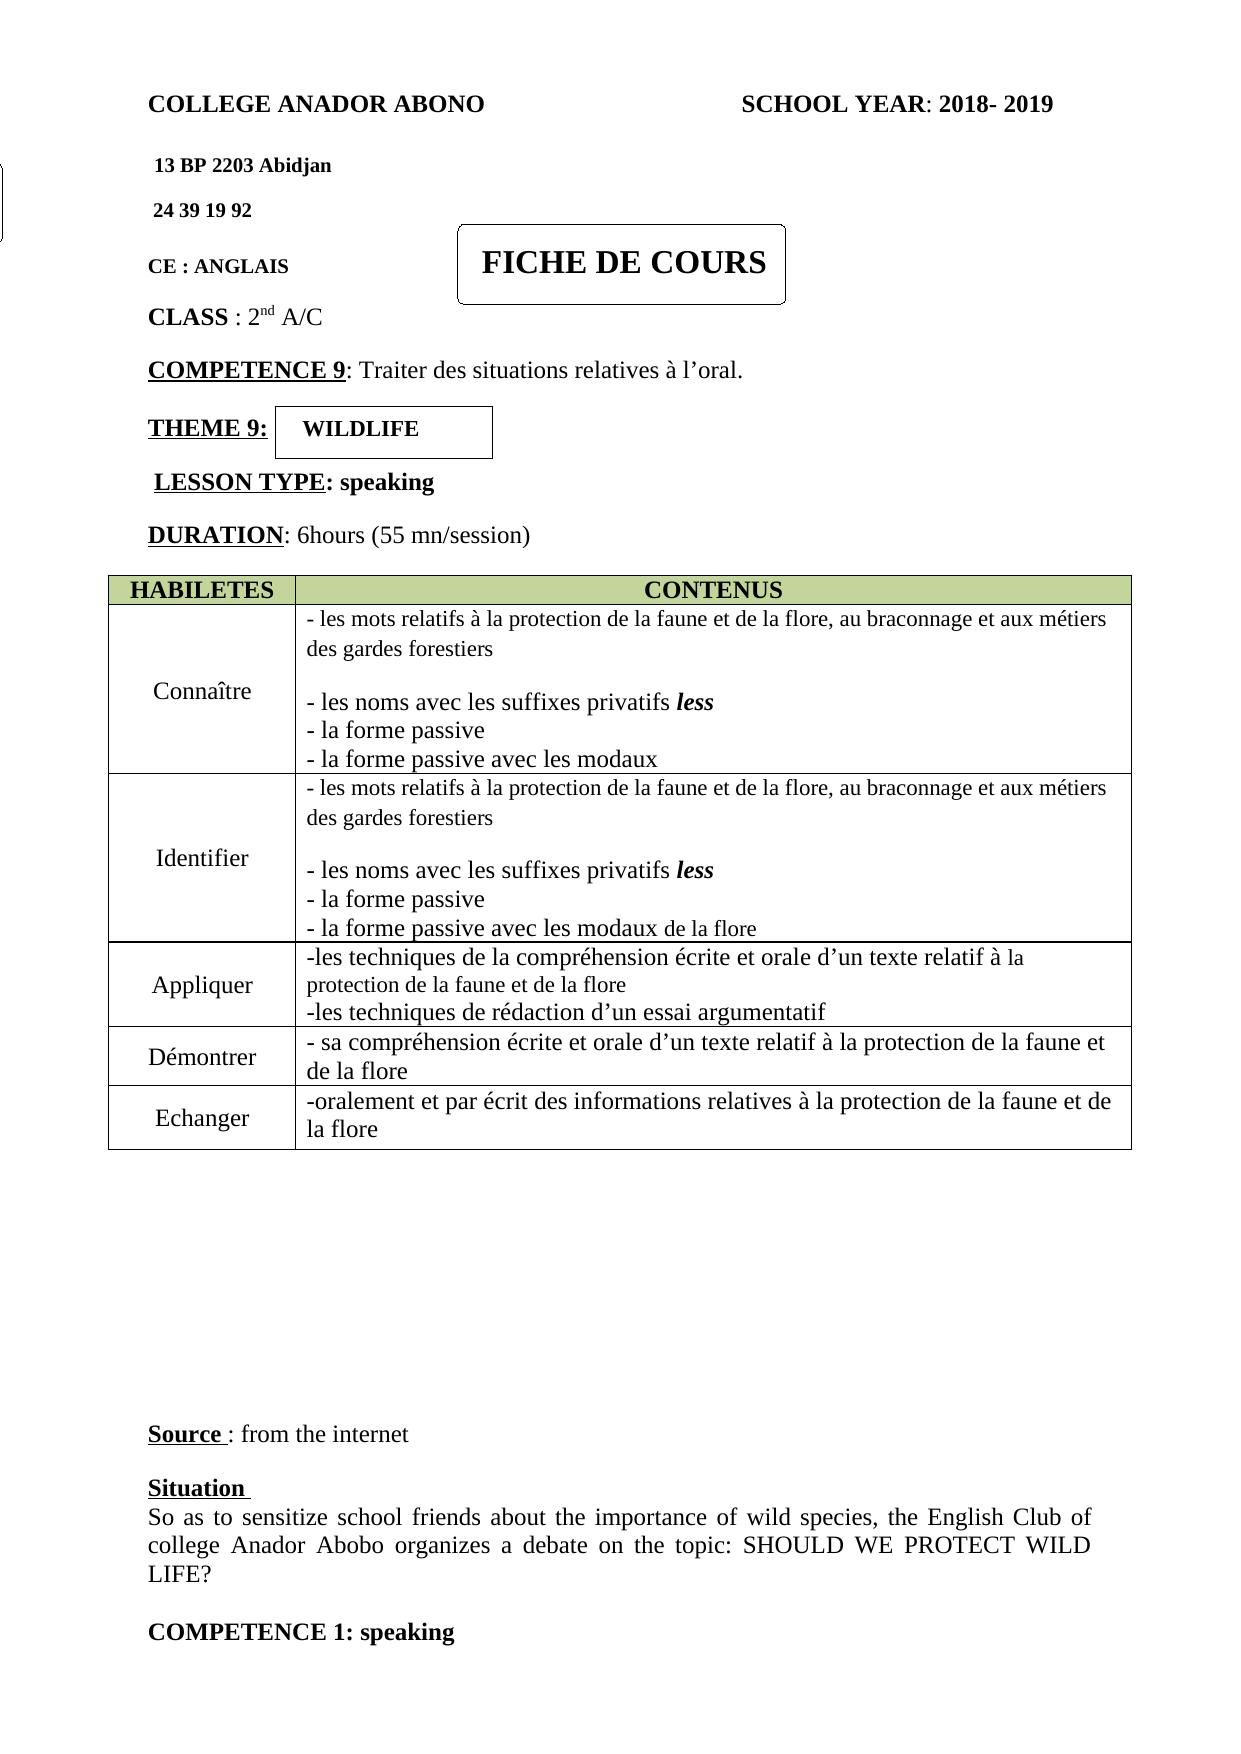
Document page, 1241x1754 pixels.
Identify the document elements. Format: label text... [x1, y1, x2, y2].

table_cell - les mots relatifs à la protection de la faune et de la flore, au braconnage et aux métiers des gardes forestiers - les noms avec les suffixes privatifs less - la forme passive - la forme passive avec les modaux [296, 605, 1131, 773]
text So as to sensitize school friends about the importance of wild species, the English Club of college Anador Abobo organizes a debate on the topic: SHOULD WE PROTECT WILD LIFE? [148, 1502, 1093, 1588]
text COMPETENCE 9: Traiter des situations relatives à l’oral. [148, 355, 1093, 384]
table_cell Echanger [109, 1086, 295, 1149]
table_cell -les techniques de la compréhension écrite et orale d’un texte relatif à la protection de la faune et de la flore -les techniques de rédaction d’un essai argumentatif [296, 943, 1131, 1026]
text THEME 9: WILDLIFE [148, 413, 1093, 442]
text DURATION: 6hours (55 mn/session) [148, 521, 1093, 549]
table_header HABILETES [109, 576, 295, 604]
text 13 BP 2203 Abidjan [148, 153, 1093, 177]
text COLLEGE ANADOR ABONO SCHOOL YEAR: 2018- 2019 [148, 89, 1093, 117]
table_cell Démontrer [109, 1027, 295, 1085]
table_cell - sa compréhension écrite et orale d’un texte relatif à la protection de la faune et de la flore [296, 1027, 1131, 1085]
table_cell - les mots relatifs à la protection de la faune et de la flore, au braconnage et aux métiers des gardes forestiers - les noms avec les suffixes privatifs less - la forme passive - la forme passive avec les modaux de la flore [296, 774, 1131, 941]
table_cell Appliquer [109, 943, 295, 1026]
text CE : ANGLAIS FICHE DE COURS [148, 242, 1093, 281]
text LESSON TYPE: speaking [148, 467, 1093, 496]
text COMPETENCE 1: speaking [148, 1617, 1093, 1645]
table_cell Identifier [109, 774, 295, 941]
text Situation [148, 1473, 1093, 1502]
text Source : from the internet [148, 1419, 1093, 1448]
table_header CONTENUS [296, 576, 1131, 604]
table_cell -oralement et par écrit des informations relatives à la protection de la faune et de la flore [296, 1086, 1131, 1149]
table_cell Connaître [109, 605, 295, 773]
text 24 39 19 92 [148, 197, 1093, 222]
text CLASS : 2nd A/C [148, 302, 1093, 330]
